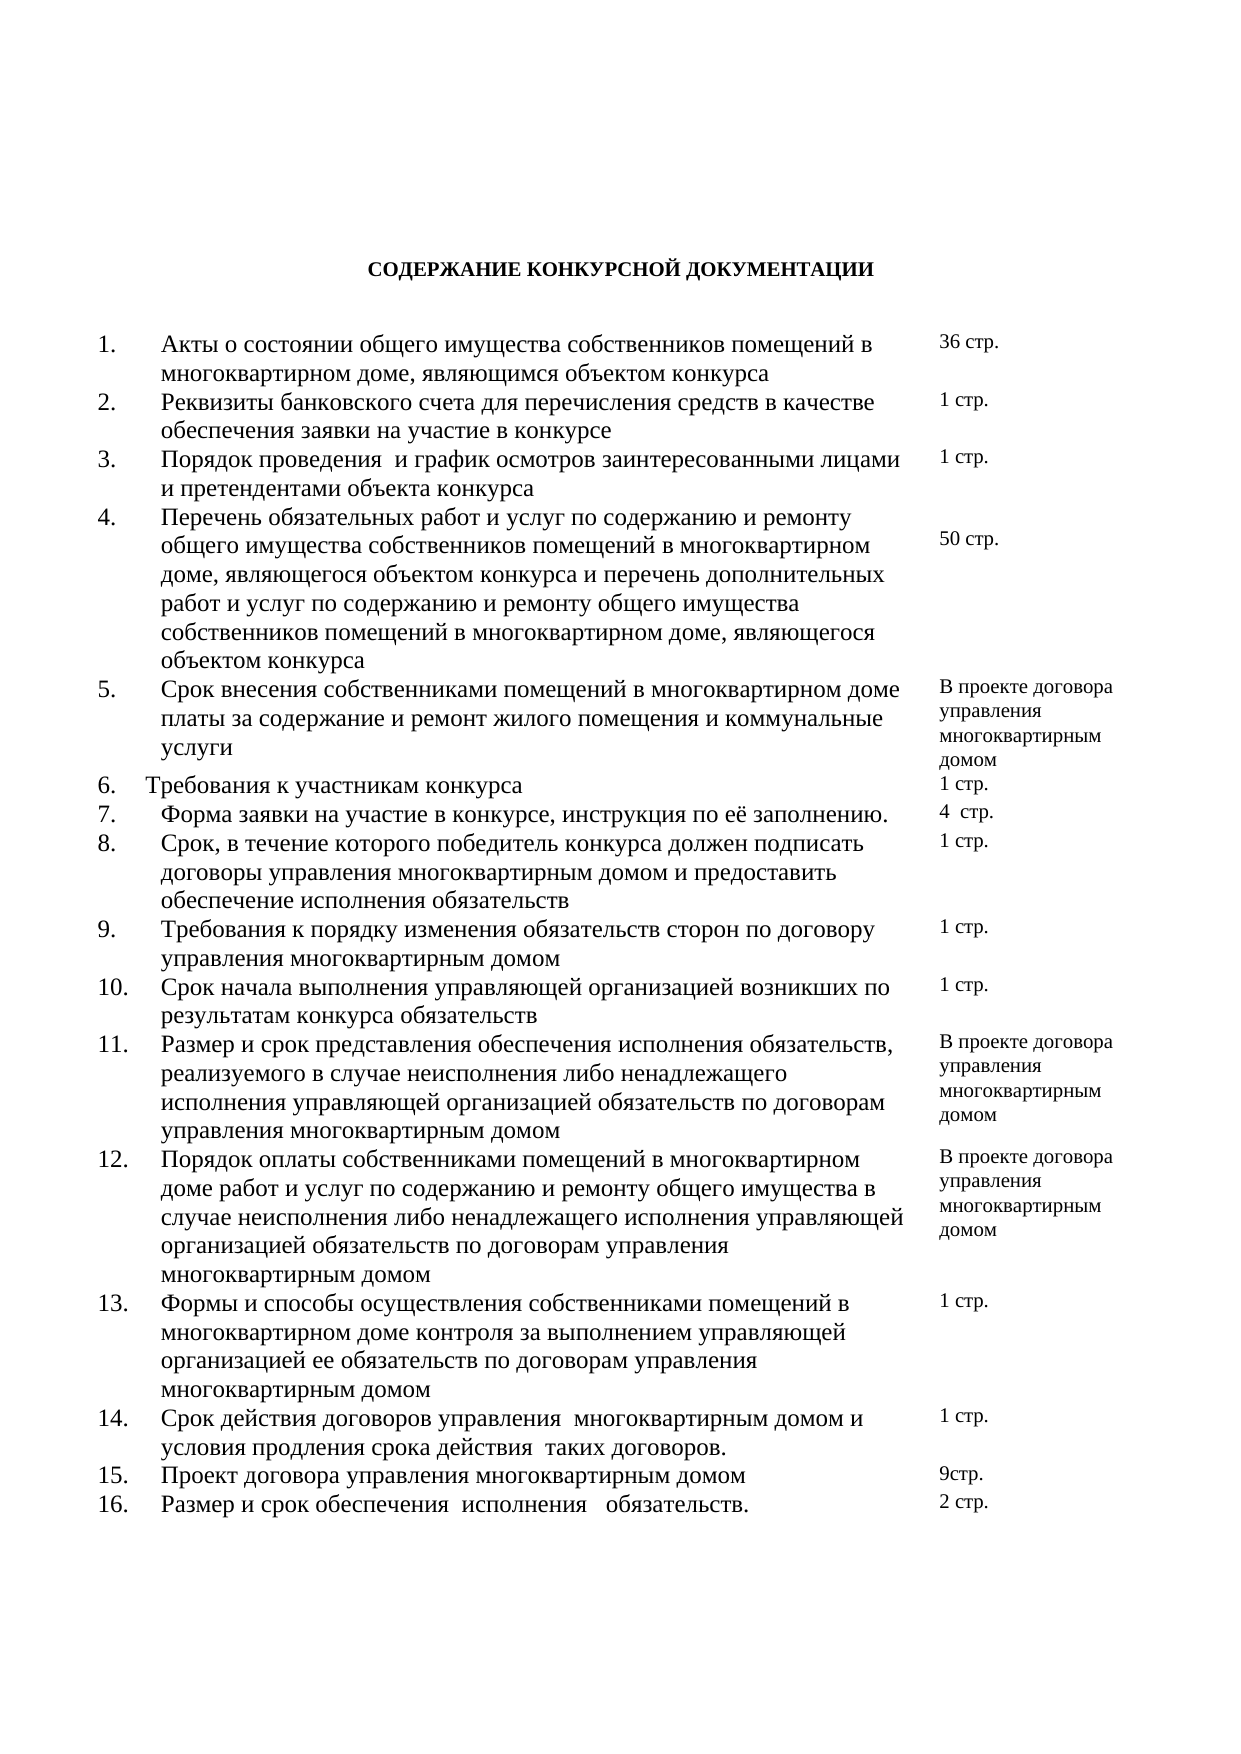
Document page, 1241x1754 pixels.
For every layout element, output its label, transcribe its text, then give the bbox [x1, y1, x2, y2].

table_cell 1 стр. [928, 771, 1174, 799]
table_cell Требования к порядку изменения обязательств сторон по договору управления многоквартирным домом [149, 914, 928, 972]
table_cell 3. [86, 444, 149, 502]
table_cell 6. [86, 771, 149, 799]
table_cell В проекте договора управления многоквартирным домом [928, 1144, 1174, 1288]
table_cell Размер и срок обеспечения исполнения обязательств. [149, 1489, 928, 1518]
table_cell 8. [86, 828, 149, 914]
table_cell 4 стр. [928, 799, 1174, 828]
table_cell Размер и срок представления обеспечения исполнения обязательств, реализуемого в случае неисполнения либо ненадлежащего исполнения управляющей организацией обязательств по договорам управления многоквартирным домом [149, 1029, 928, 1144]
table_cell 50 стр. [928, 502, 1174, 674]
table_cell 1 стр. [928, 914, 1174, 972]
table_cell 16. [86, 1489, 149, 1518]
table_header 1. [86, 329, 149, 387]
table_cell 9стр. [928, 1461, 1174, 1489]
table_cell Порядок проведения и график осмотров заинтересованными лицами и претендентами объекта конкурса [149, 444, 928, 502]
table_cell Перечень обязательных работ и услуг по содержанию и ремонту общего имущества собственников помещений в многоквартирном доме, являющегося объектом конкурса и перечень дополнительных работ и услуг по содержанию и ремонту общего имущества собственников помещений в многоквартирном доме, являющегося объектом конкурса [149, 502, 928, 674]
title СОДЕРЖАНИЕ КОНКУРСНОЙ ДОКУМЕНТАЦИИ [75, 257, 1166, 281]
table_header 36 стр. [928, 329, 1174, 387]
table_cell Форма заявки на участие в конкурсе, инструкция по её заполнению. [149, 799, 928, 828]
table_cell Требования к участникам конкурса [149, 771, 928, 799]
table_cell 2. [86, 387, 149, 444]
table_cell 1 стр. [928, 387, 1174, 444]
table_cell Срок внесения собственниками помещений в многоквартирном доме платы за содержание и ремонт жилого помещения и коммунальные услуги [149, 674, 928, 771]
table_cell 1 стр. [928, 972, 1174, 1029]
table_cell Срок действия договоров управления многоквартирным домом и условия продления срока действия таких договоров. [149, 1403, 928, 1461]
table_cell Формы и способы осуществления собственниками помещений в многоквартирном доме контроля за выполнением управляющей организацией ее обязательств по договорам управления многоквартирным домом [149, 1288, 928, 1403]
table_cell Порядок оплаты собственниками помещений в многоквартирном доме работ и услуг по содержанию и ремонту общего имущества в случае неисполнения либо ненадлежащего исполнения управляющей организацией обязательств по договорам управления многоквартирным домом [149, 1144, 928, 1288]
table_cell Проект договора управления многоквартирным домом [149, 1461, 928, 1489]
table_cell 5. [86, 674, 149, 771]
table_cell Реквизиты банковского счета для перечисления средств в качестве обеспечения заявки на участие в конкурсе [149, 387, 928, 444]
table_cell 11. [86, 1029, 149, 1144]
table_cell 2 стр. [928, 1489, 1174, 1518]
table_cell 15. [86, 1461, 149, 1489]
table_cell 13. [86, 1288, 149, 1403]
table_cell В проекте договора управления многоквартирным домом [928, 1029, 1174, 1144]
table_cell 9. [86, 914, 149, 972]
table_cell 1 стр. [928, 1403, 1174, 1461]
table_cell 1 стр. [928, 444, 1174, 502]
table_cell 10. [86, 972, 149, 1029]
table_cell 7. [86, 799, 149, 828]
table_header Акты о состоянии общего имущества собственников помещений в многоквартирном доме, являющимся объектом конкурса [149, 329, 928, 387]
table_cell В проекте договора управления многоквартирным домом [928, 674, 1174, 771]
table_cell 14. [86, 1403, 149, 1461]
table_cell 4. [86, 502, 149, 674]
table_cell 12. [86, 1144, 149, 1288]
table_cell Срок начала выполнения управляющей организацией возникших по результатам конкурса обязательств [149, 972, 928, 1029]
table_cell 1 стр. [928, 828, 1174, 914]
table_cell 1 стр. [928, 1288, 1174, 1403]
table_cell Срок, в течение которого победитель конкурса должен подписать договоры управления многоквартирным домом и предоставить обеспечение исполнения обязательств [149, 828, 928, 914]
